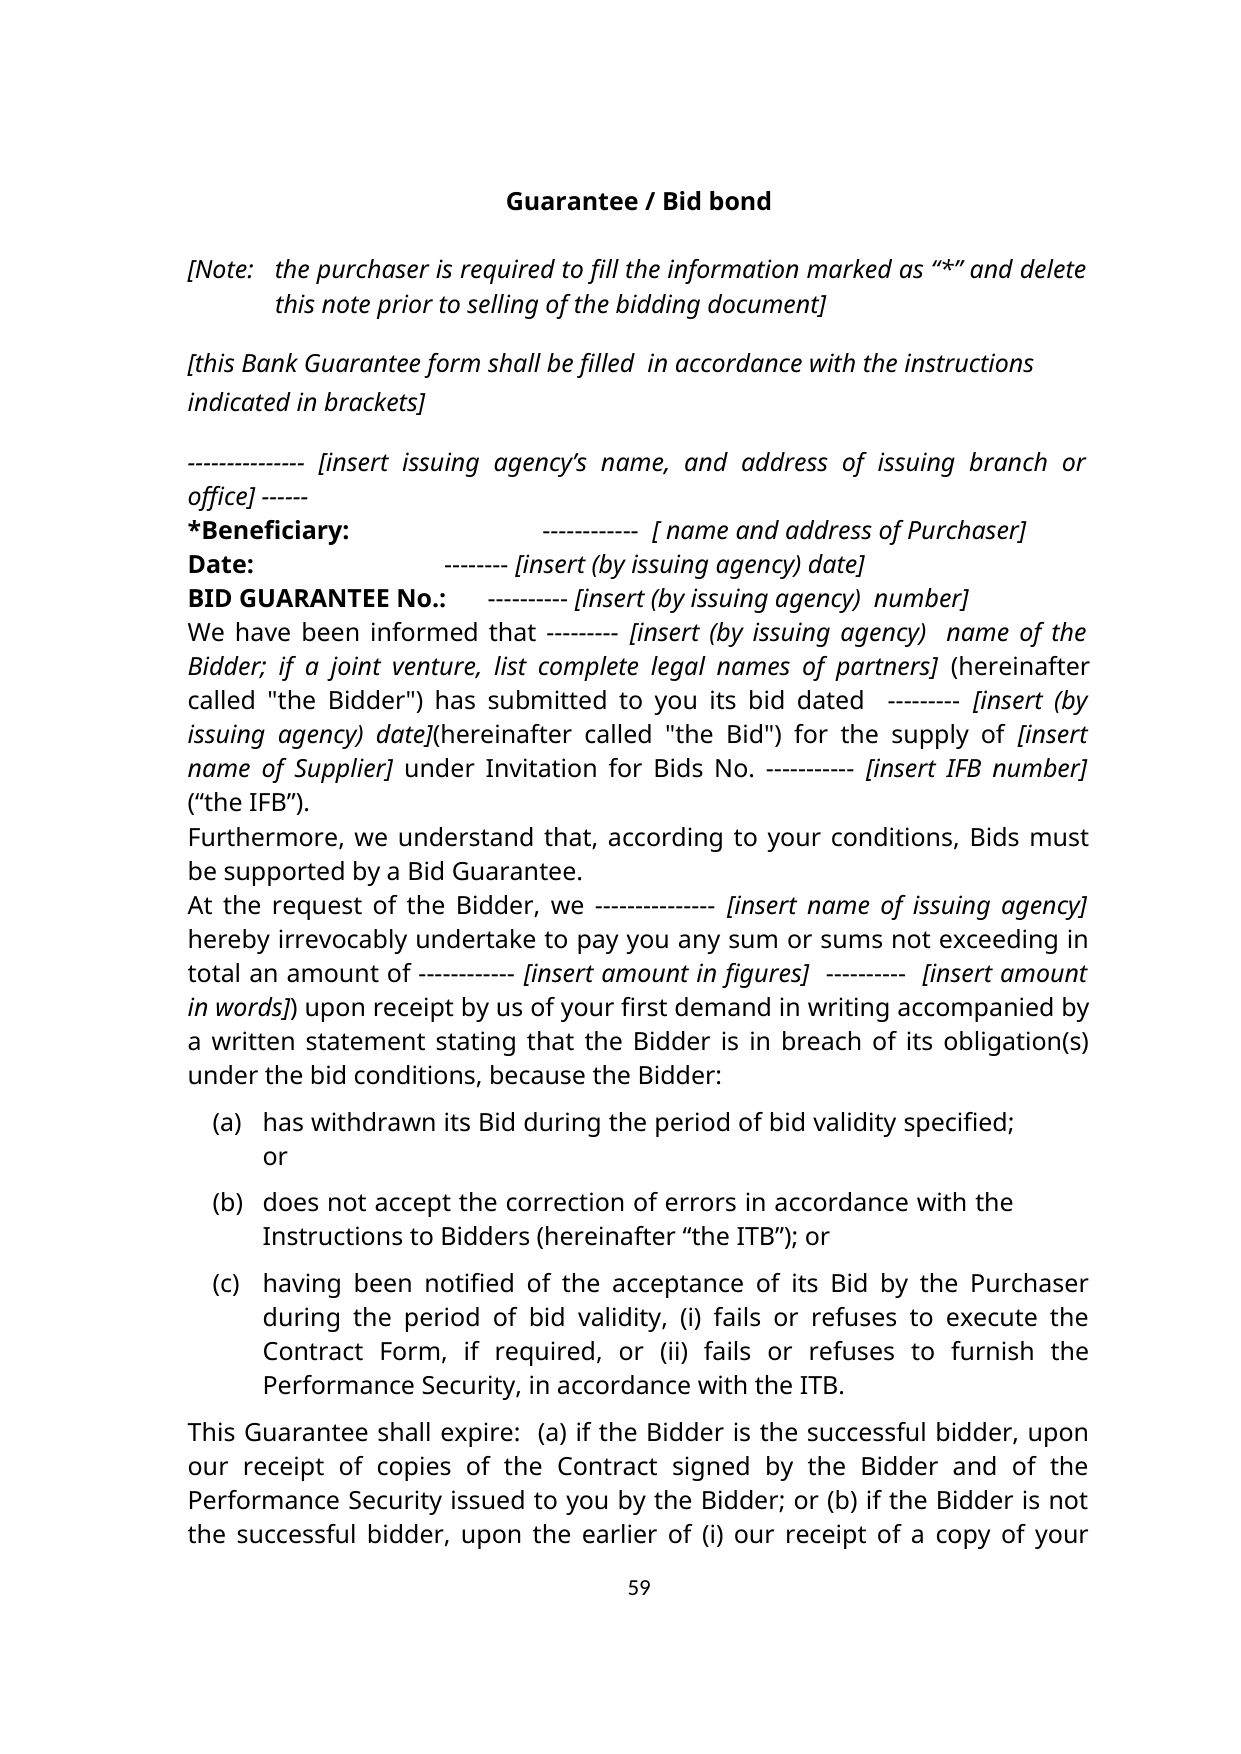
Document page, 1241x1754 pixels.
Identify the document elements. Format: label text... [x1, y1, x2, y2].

text Guarantee / Bid bond [187, 184, 1090, 218]
text Date: -------- [insert (by issuing agency) date] [187, 547, 1090, 581]
text (c) having been notified of the acceptance of its Bid by the Purchaser during the period of bid validity, (i) fails or refuses to execute the Contract Form, if required, or (ii) fails or refuses to furnish the Performance Security, in accordance with the ITB. [212, 1265, 1090, 1402]
text [Note: the purchaser is required to fill the information marked as “*” and delete this note prior to selling of the bidding document] [187, 252, 1090, 320]
text [this Bank Guarantee form shall be filled in accordance with the instructions indicated in brackets] [187, 345, 1090, 418]
text --------------- [insert issuing agency’s name, and address of issuing branch or office] ------ [187, 444, 1090, 513]
text BID GUARANTEE No.: ---------- [insert (by issuing agency) number] [187, 581, 1090, 615]
text We have been informed that --------- [insert (by issuing agency) name of the Bidder; if a joint venture, list complete legal names of partners] (hereinafter called "the Bidder") has submitted to you its bid dated --------- [insert (by issuing agency) date](hereinafter called "the Bid") for the supply of [insert name of Supplier] under Invitation for Bids No. ----------- [insert IFB number] (“the IFB”). [187, 615, 1090, 819]
text At the request of the Bidder, we --------------- [insert name of issuing agency] hereby irrevocably undertake to pay you any sum or sums not exceeding in total an amount of ------------ [insert amount in figures] ---------- [insert amount in words]) upon receipt by us of your first demand in writing accompanied by a written statement stating that the Bidder is in breach of its obligation(s) under the bid conditions, because the Bidder: [187, 887, 1090, 1092]
text Furthermore, we understand that, according to your conditions, Bids must be supported by a Bid Guarantee. [187, 819, 1090, 887]
text (a) has withdrawn its Bid during the period of bid validity specified; or [212, 1104, 1015, 1172]
text (b) does not accept the correction of errors in accordance with the Instructions to Bidders (hereinafter “the ITB”); or [212, 1185, 1015, 1253]
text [187, 1414, 1090, 1550]
text *Beneficiary: ------------ [ name and address of Purchaser] [187, 513, 1090, 547]
